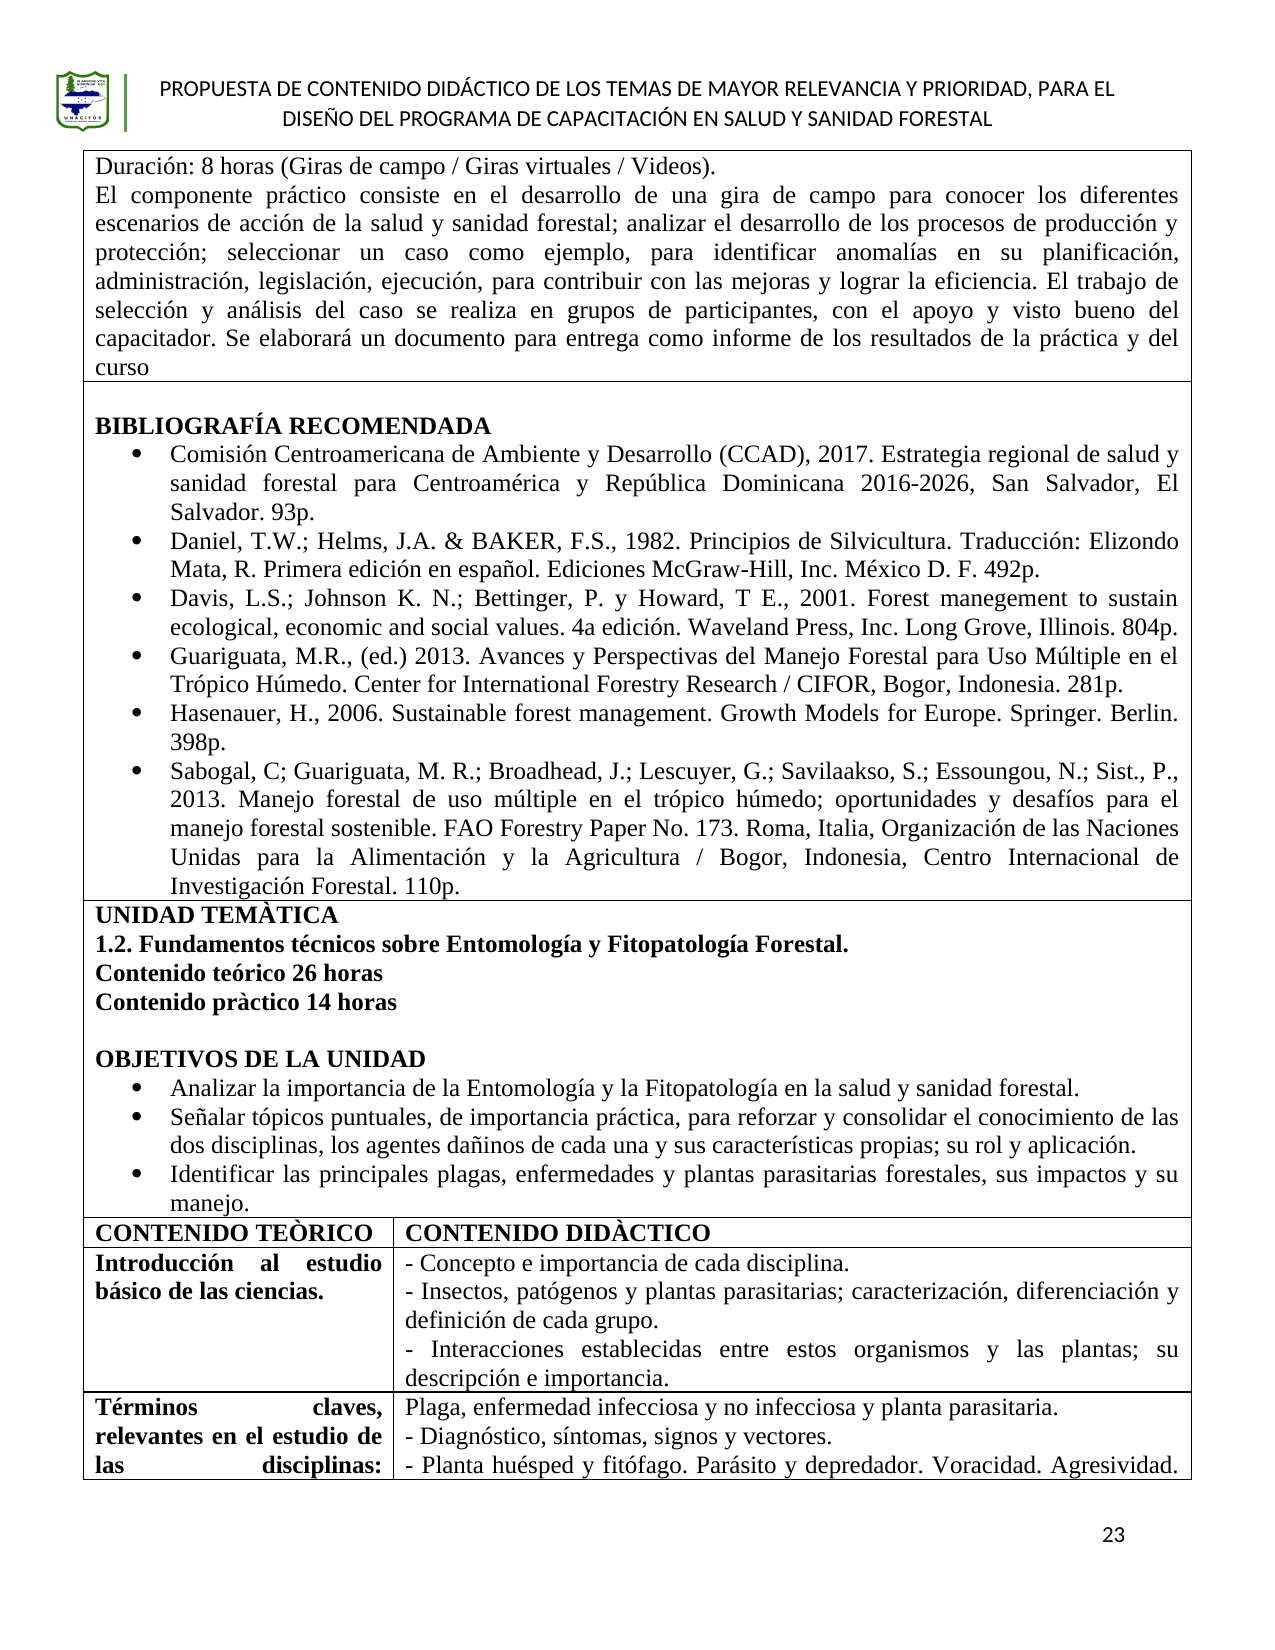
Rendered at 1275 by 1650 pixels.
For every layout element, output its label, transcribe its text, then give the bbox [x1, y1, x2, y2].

table_cell - Concepto e importancia de cada disciplina. - Insectos, patógenos y plantas parasitarias; caracterización, diferenciación y definición de cada grupo. - Interacciones establecidas entre estos organismos y las plantas; su descripción e importancia. [394, 1248, 1191, 1391]
table_cell BIBLIOGRAFÍA RECOMENDADA Comisión Centroamericana de Ambiente y Desarrollo (CCAD), 2017. Estrategia regional de salud y sanidad forestal para Centroamérica y República Dominicana 2016-2026, San Salvador, El Salvador. 93p. Daniel, T.W.; Helms, J.A. & BAKER, F.S., 1982. Principios de Silvicultura. Traducción: Elizondo Mata, R. Primera edición en español. Ediciones McGraw-Hill, Inc. México D. F. 492p. Davis, L.S.; Johnson K. N.; Bettinger, P. y Howard, T E., 2001. Forest manegement to sustain ecological, economic and social values. 4a edición. Waveland Press, Inc. Long Grove, Illinois. 804p. Guariguata, M.R., (ed.) 2013. Avances y Perspectivas del Manejo Forestal para Uso Múltiple en el Trópico Húmedo. Center for International Forestry Research / CIFOR, Bogor, Indonesia. 281p. Hasenauer, H., 2006. Sustainable forest management. Growth Models for Europe. Springer. Berlin. 398p. Sabogal, C; Guariguata, M. R.; Broadhead, J.; Lescuyer, G.; Savilaakso, S.; Essoungou, N.; Sist., P., 2013. Manejo forestal de uso múltiple en el trópico húmedo; oportunidades y desafíos para el manejo forestal sostenible. FAO Forestry Paper No. 173. Roma, Italia, Organización de las Naciones Unidas para la Alimentación y la Agricultura / Bogor, Indonesia, Centro Internacional de Investigación Forestal. 110p. [84, 382, 1191, 899]
table_cell CONTENIDO DIDÀCTICO [394, 1218, 1191, 1247]
table_cell CONTENIDO TEÒRICO [84, 1218, 393, 1247]
table_cell Introducción al estudio básico de las ciencias. [84, 1248, 393, 1391]
table_cell UNIDAD TEMÀTICA 1.2. Fundamentos técnicos sobre Entomología y Fitopatología Forestal. Contenido teórico 26 horas Contenido pràctico 14 horas OBJETIVOS DE LA UNIDAD Analizar la importancia de la Entomología y la Fitopatología en la salud y sanidad forestal. Señalar tópicos puntuales, de importancia práctica, para reforzar y consolidar el conocimiento de las dos disciplinas, los agentes dañinos de cada una y sus características propias; su rol y aplicación. Identificar las principales plagas, enfermedades y plantas parasitarias forestales, sus impactos y su manejo. [84, 901, 1191, 1217]
picture [50, 70, 113, 134]
table_cell Términos claves, relevantes en el estudio de las disciplinas: Características y distintivos. [84, 1393, 393, 1479]
